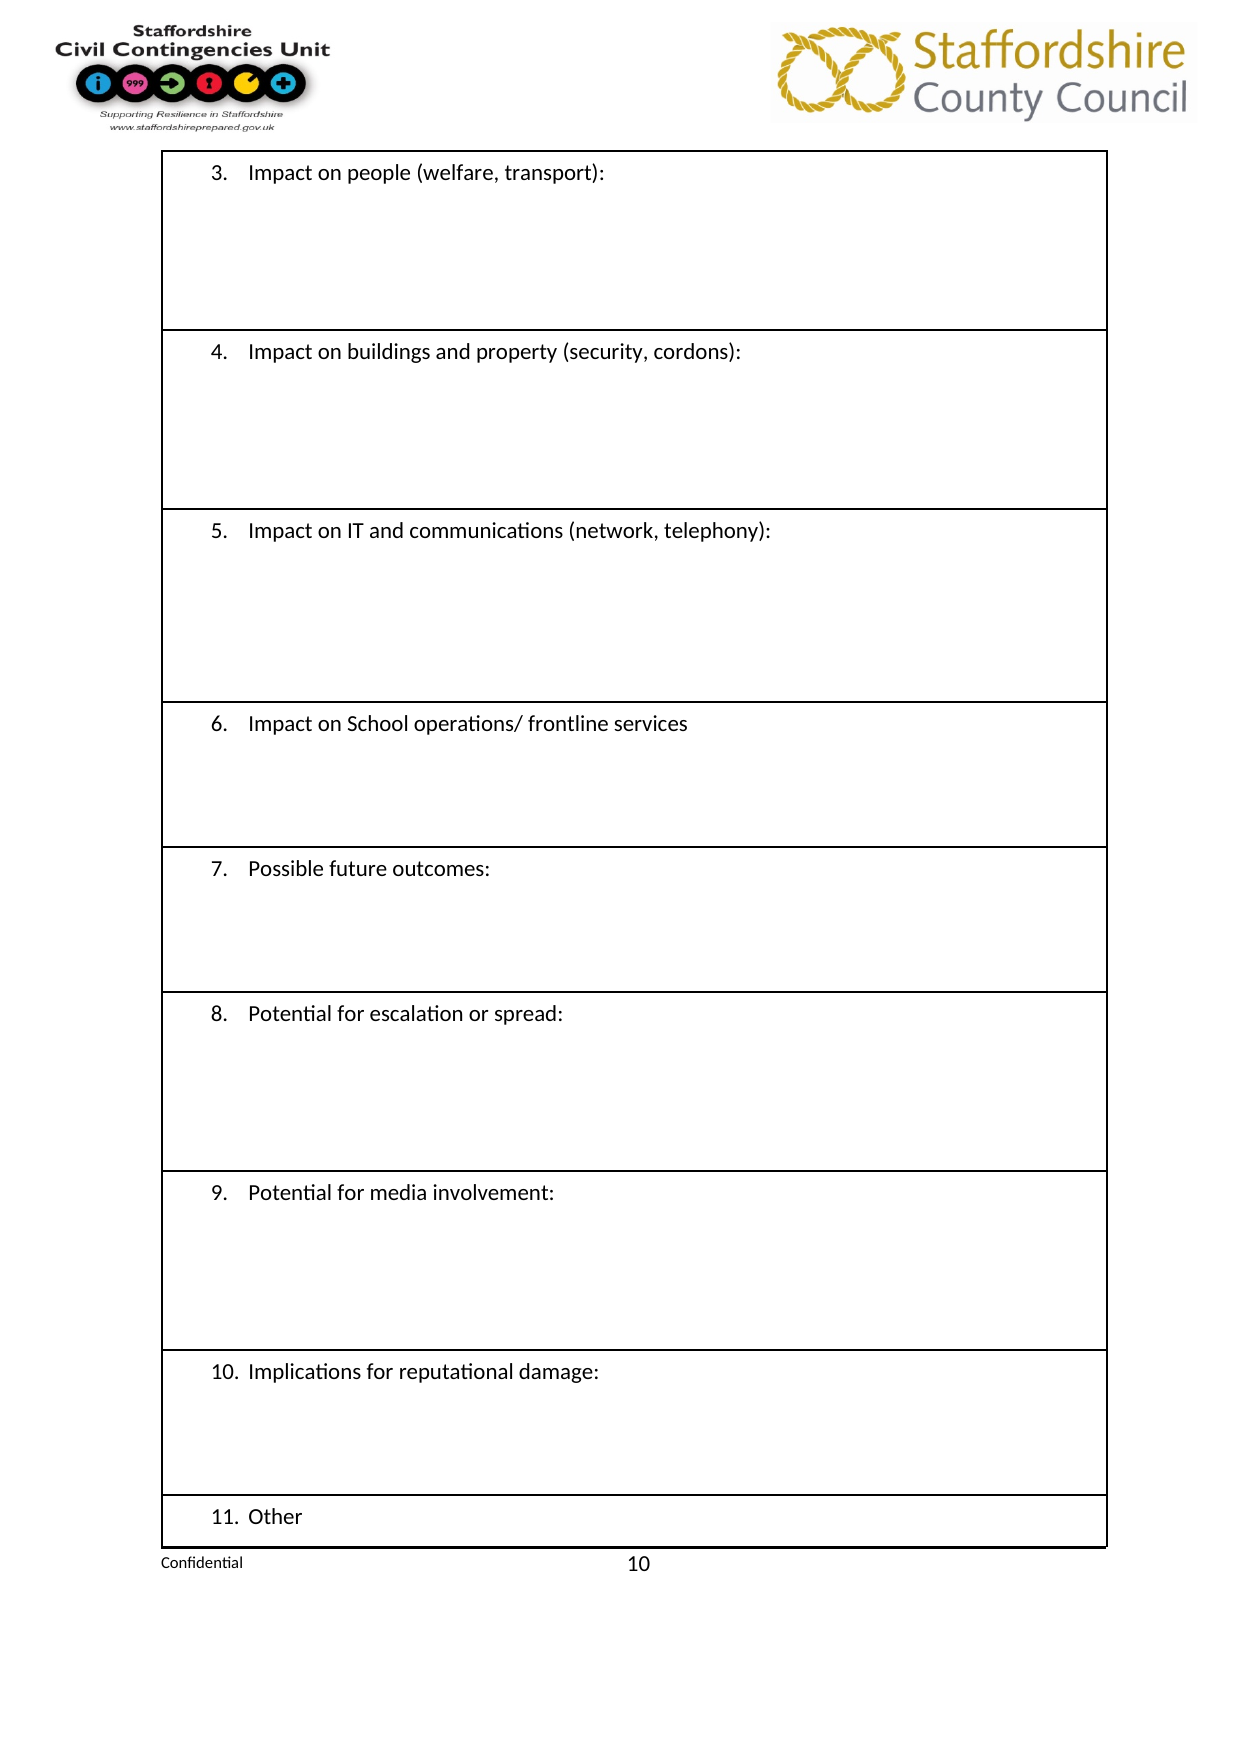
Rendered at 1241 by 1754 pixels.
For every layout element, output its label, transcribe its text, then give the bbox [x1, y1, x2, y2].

table_cell Other [163, 1496, 1106, 1546]
table_cell Implications for reputational damage: [163, 1351, 1106, 1494]
table_cell Potential for media involvement: [163, 1172, 1106, 1349]
table_cell Impact on people (welfare, transport): [163, 152, 1106, 329]
picture [45, 19, 342, 132]
table_cell Impact on IT and communications (network, telephony): [163, 510, 1106, 701]
table_cell Impact on School operations/ frontline services [163, 703, 1106, 846]
table_cell Possible future outcomes: [163, 848, 1106, 991]
table_cell Potential for escalation or spread: [163, 993, 1106, 1170]
picture [769, 22, 1200, 124]
table_cell Impact on buildings and property (security, cordons): [163, 331, 1106, 508]
